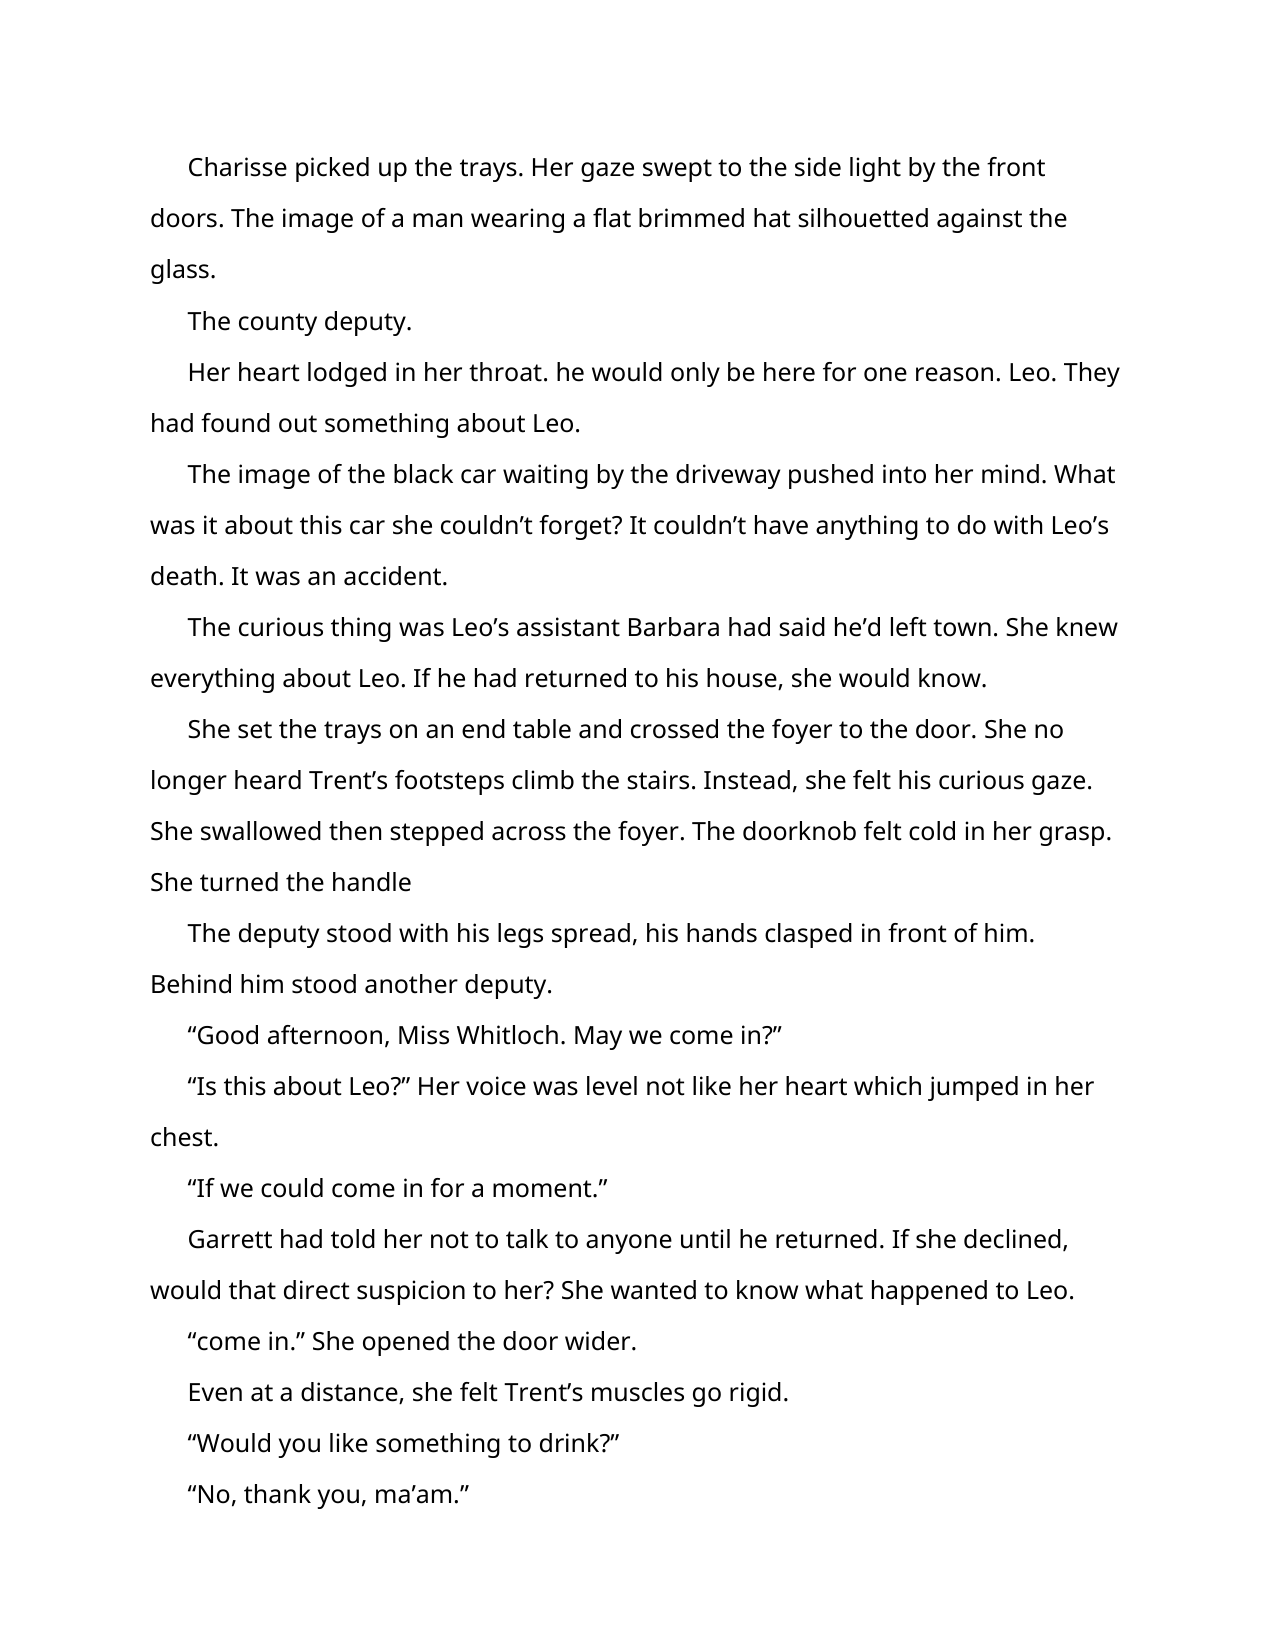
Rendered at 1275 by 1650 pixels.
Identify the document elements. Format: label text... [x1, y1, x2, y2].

text Her heart lodged in her throat. he would only be here for one reason. Leo. They had found out something about Leo. [150, 354, 1125, 439]
text She set the trays on an end table and crossed the foyer to the door. She no longer heard Trent’s footsteps climb the stairs. Instead, she felt his curious gaze. She swallowed then stepped across the foyer. The doorknob felt cold in her grasp. She turned the handle [150, 711, 1125, 899]
text “If we could come in for a moment.” [150, 1171, 1125, 1205]
text “No, thank you, ma’am.” [150, 1477, 1125, 1511]
text The deputy stood with his legs spread, his hands clasped in front of him. Behind him stood another deputy. [150, 916, 1125, 1001]
text “come in.” She opened the door wider. [150, 1324, 1125, 1358]
text “Good afternoon, Miss Whitloch. May we come in?” [150, 1018, 1125, 1052]
text The image of the black car waiting by the driveway pushed into her mind. What was it about this car she couldn’t forget? It couldn’t have anything to do with Leo’s death. It was an accident. [150, 456, 1125, 592]
text Charisse picked up the trays. Her gaze swept to the side light by the front doors. The image of a man wearing a flat brimmed hat silhouetted against the glass. [150, 150, 1125, 286]
text “Would you like something to drink?” [150, 1426, 1125, 1460]
text Garrett had told her not to talk to anyone until he returned. If she declined, would that direct suspicion to her? She wanted to know what happened to Leo. [150, 1222, 1125, 1307]
text The curious thing was Leo’s assistant Barbara had said he’d left town. She knew everything about Leo. If he had returned to his house, she would know. [150, 609, 1125, 694]
text The county deputy. [150, 303, 1125, 337]
text Even at a distance, she felt Trent’s muscles go rigid. [150, 1375, 1125, 1409]
text “Is this about Leo?” Her voice was level not like her heart which jumped in her chest. [150, 1069, 1125, 1154]
